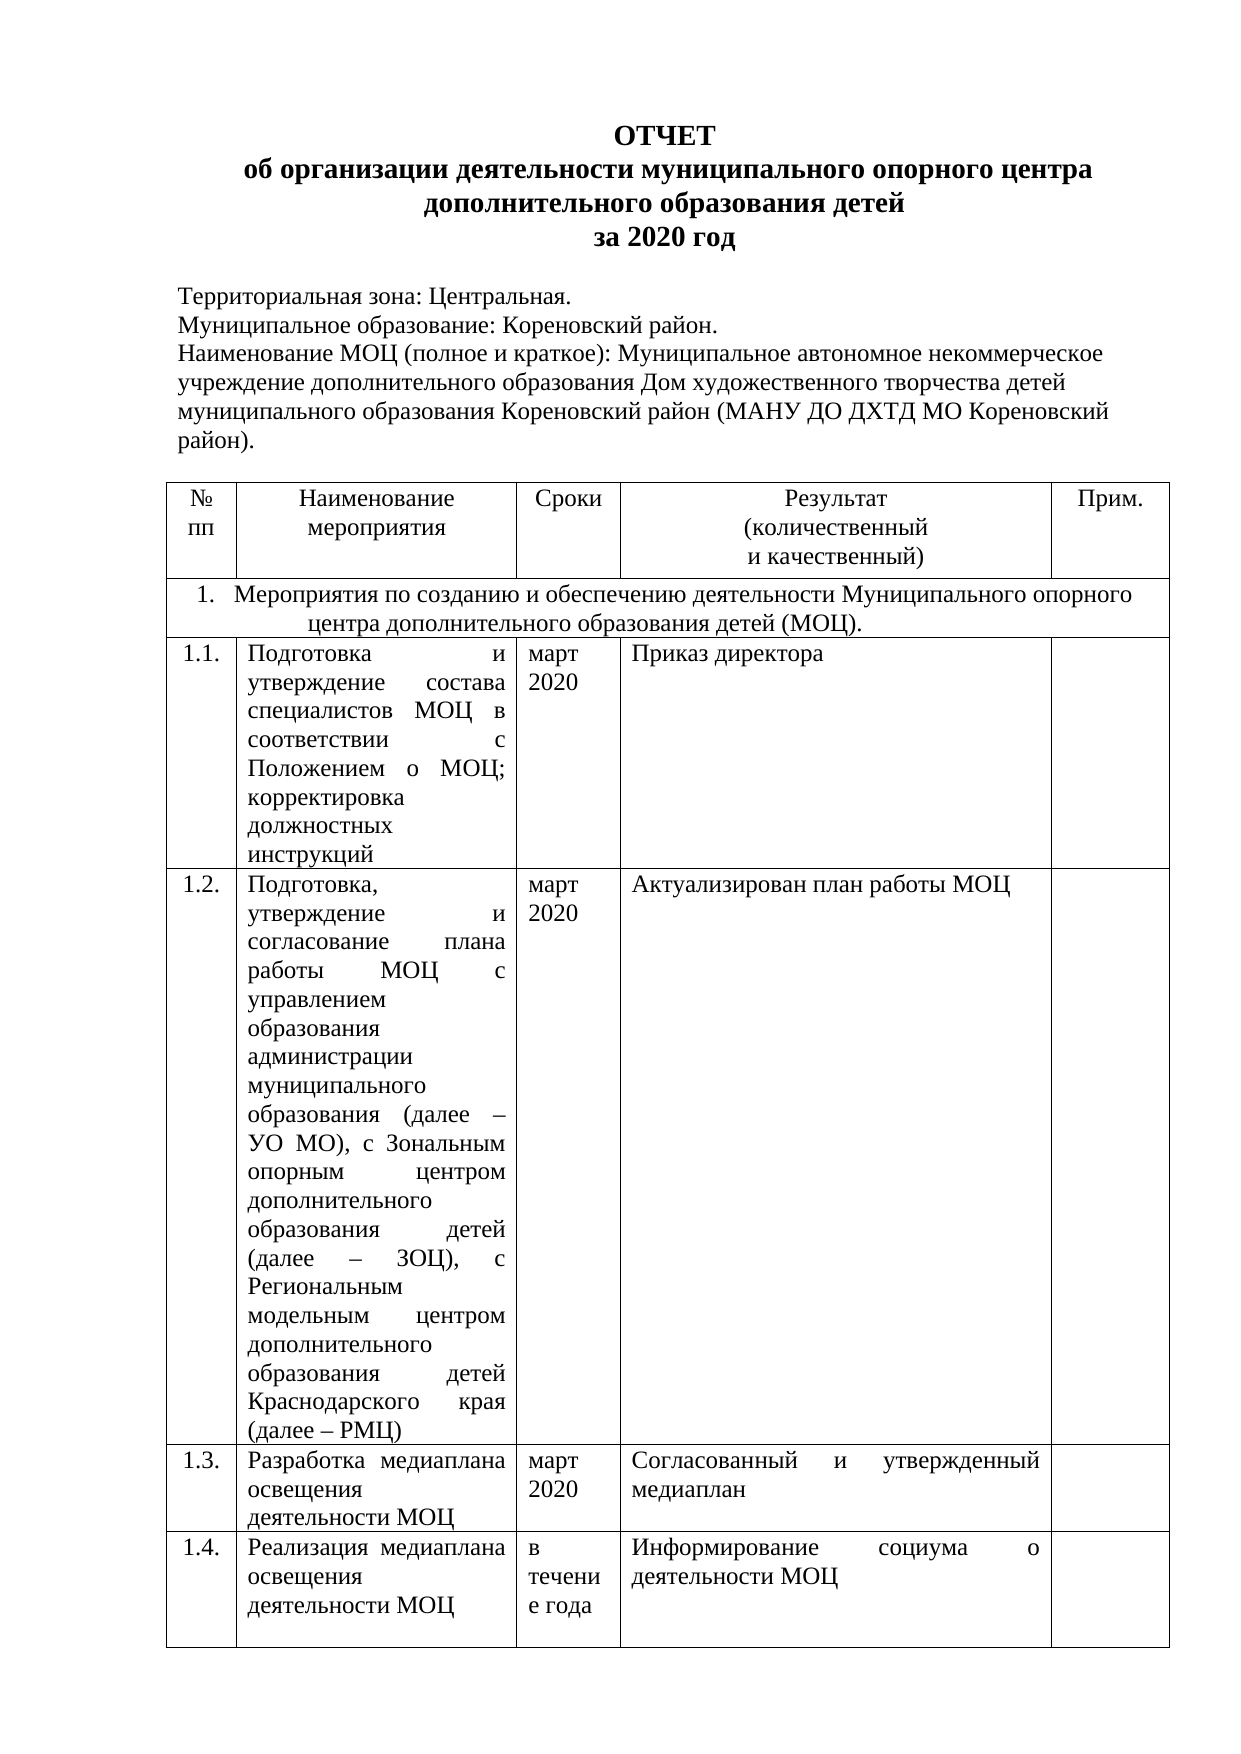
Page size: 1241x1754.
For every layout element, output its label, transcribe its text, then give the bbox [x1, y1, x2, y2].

table_cell Разработка медиаплана освещения деятельности МОЦ [237, 1445, 516, 1531]
table_cell [1052, 1532, 1169, 1647]
table_cell Реализация медиаплана освещения деятельности МОЦ [237, 1532, 516, 1647]
table_cell [1052, 1445, 1169, 1531]
table_cell [1052, 638, 1169, 868]
table_cell Мероприятия по созданию и обеспечению деятельности Муниципального опорного центра дополнительного образования детей (МОЦ). [167, 579, 1169, 637]
text Территориальная зона: Центральная. [177, 281, 1152, 310]
table_cell Подготовка, утверждение и согласование плана работы МОЦ с управлением образования администрации муниципального образования (далее – УО МО), с Зональным опорным центром дополнительного образования детей (далее – ЗОЦ), с Региональным модельным центром дополнительного образования детей Краснодарского края (далее – РМЦ) [237, 869, 516, 1444]
table_header Результат (количественный и качественный) [621, 483, 1051, 578]
table_cell март 2020 [517, 869, 620, 1444]
table_cell 1.4. [167, 1532, 236, 1647]
text Наименование МОЦ (полное и краткое): Муниципальное автономное некоммерческое учреждение дополнительного образования Дом художественного творчества детей муниципального образования Кореновский район (МАНУ ДО ДХТД МО Кореновский район). [177, 338, 1152, 453]
table_header Наименование мероприятия [237, 483, 516, 578]
table_cell в течение года [517, 1532, 620, 1647]
table_cell Актуализирован план работы МОЦ [621, 869, 1051, 1444]
table_cell Подготовка и утверждение состава специалистов МОЦ в соответствии с Положением о МОЦ; корректировка должностных инструкций [237, 638, 516, 868]
table_header Прим. [1052, 483, 1169, 578]
text об организации деятельности муниципального опорного центра [177, 152, 1152, 185]
text ОТЧЕТ [177, 118, 1152, 152]
table_cell март 2020 [517, 1445, 620, 1531]
table_cell Приказ директора [621, 638, 1051, 868]
table_cell Согласованный и утвержденный медиаплан [621, 1445, 1051, 1531]
table_cell [1052, 869, 1169, 1444]
table_header Сроки [517, 483, 620, 578]
text Муниципальное образование: Кореновский район. [177, 310, 1152, 338]
text дополнительного образования детей [177, 185, 1152, 219]
text за 2020 год [177, 219, 1152, 252]
table_cell 1.3. [167, 1445, 236, 1531]
table_cell Информирование социума о деятельности МОЦ [621, 1532, 1051, 1647]
table_header № пп [167, 483, 236, 578]
table_cell 1.1. [167, 638, 236, 868]
table_cell март 2020 [517, 638, 620, 868]
table_cell 1.2. [167, 869, 236, 1444]
